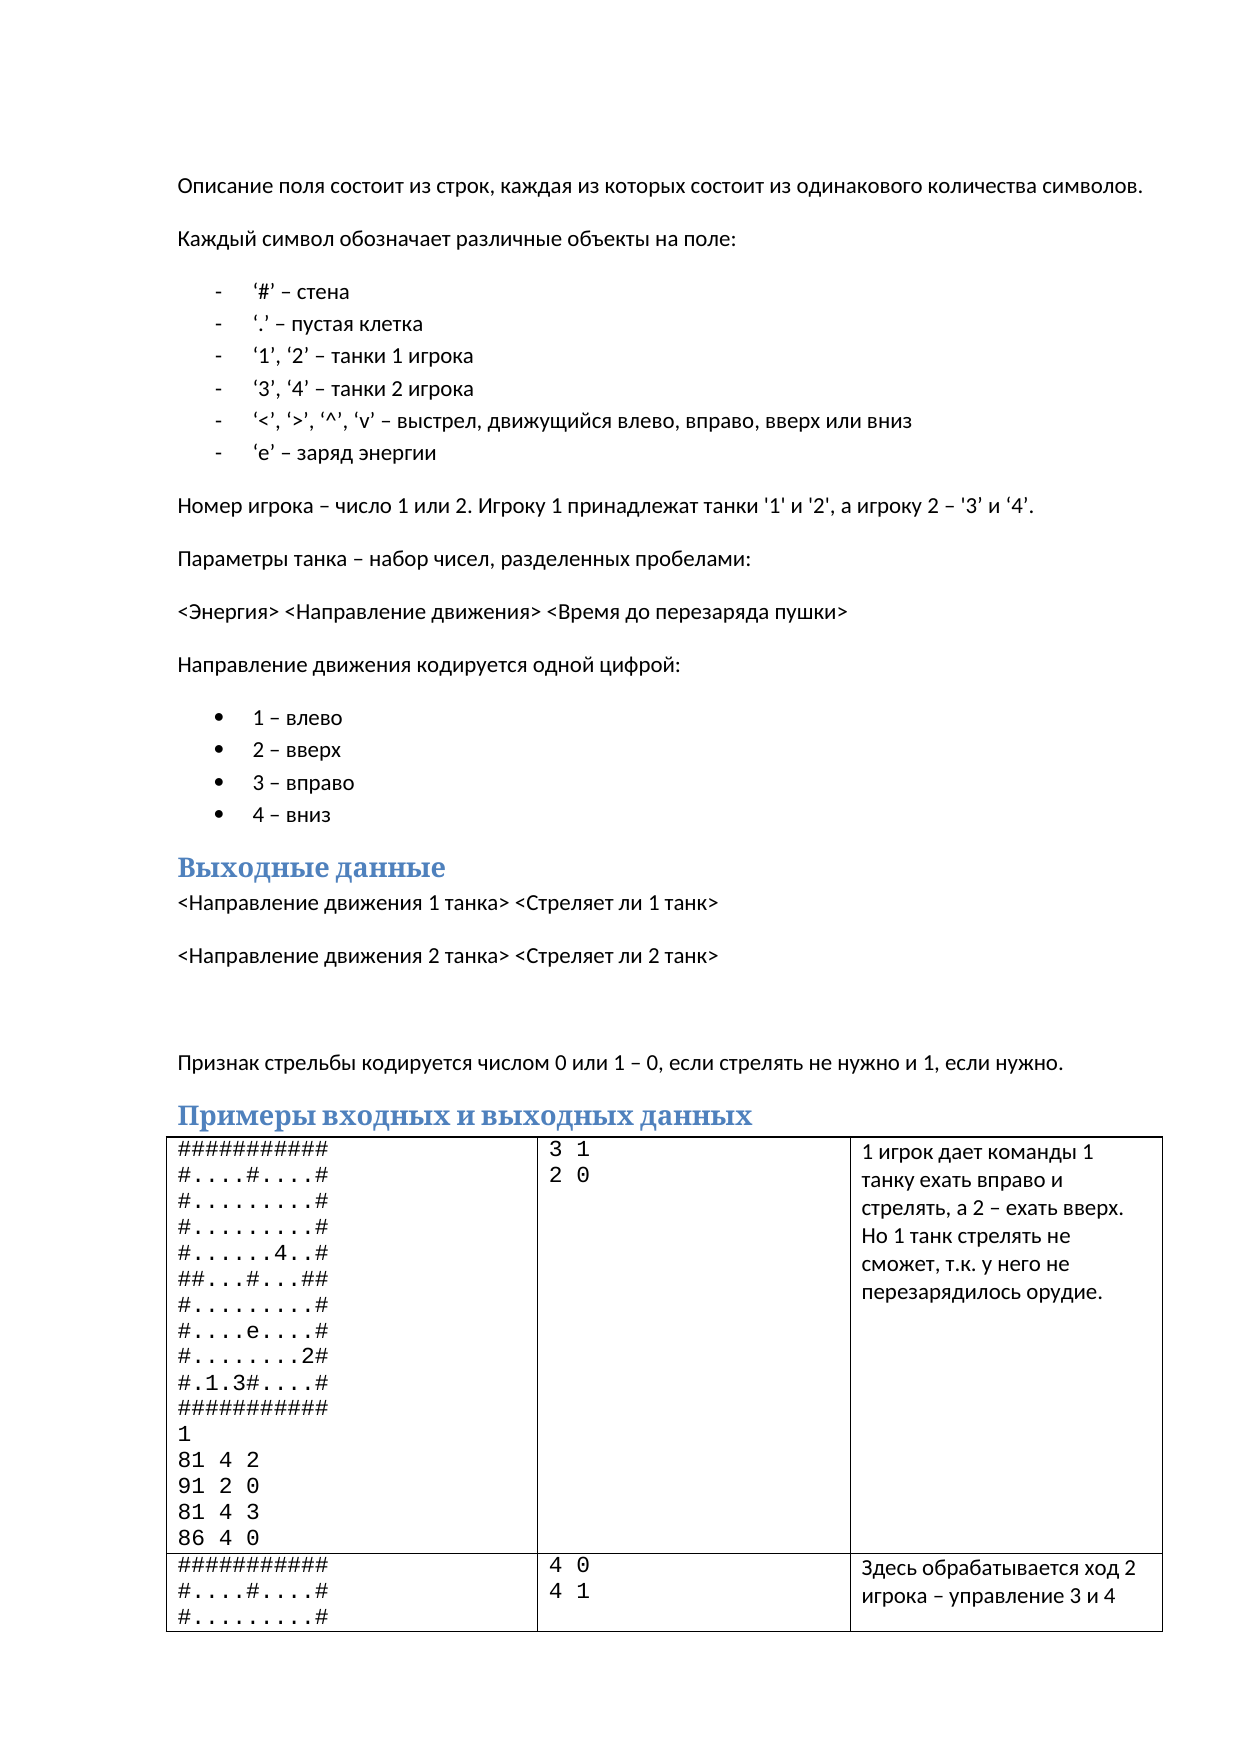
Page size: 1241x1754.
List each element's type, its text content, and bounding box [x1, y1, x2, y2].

list 3 – вправо [215, 768, 1152, 796]
list ‘3’, ‘4’ – танки 2 игрока [215, 374, 1152, 402]
list 1 – влево [215, 703, 1152, 731]
list ‘.’ – пустая клетка [215, 309, 1152, 337]
text Номер игрока – число 1 или 2. Игроку 1 принадлежат танки '1' и '2', а игроку 2 – '3’ и ‘4’. [177, 491, 1152, 519]
table_cell 4 0 4 1 [538, 1554, 850, 1631]
list 2 – вверх [215, 735, 1152, 763]
text Каждый символ обозначает различные объекты на поле: [177, 224, 1152, 252]
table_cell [167, 1554, 537, 1631]
subtitle Примеры входных и выходных данных [177, 1101, 1152, 1132]
text Признак стрельбы кодируется числом 0 или 1 – 0, если стрелять не нужно и 1, если нужно. [177, 1048, 1152, 1076]
list ‘#’ – стена [215, 277, 1152, 305]
table_header 3 1 2 0 [538, 1138, 850, 1552]
text <Энергия> <Направление движения> <Время до перезаряда пушки> [177, 597, 1152, 625]
list 4 – вниз [215, 800, 1152, 828]
text Направление движения кодируется одной цифрой: [177, 650, 1152, 678]
text Параметры танка – набор чисел, разделенных пробелами: [177, 544, 1152, 572]
text <Направление движения 1 танка> <Стреляет ли 1 танк> [177, 888, 1152, 917]
text <Направление движения 2 танка> <Стреляет ли 2 танк> [177, 942, 1152, 969]
list ‘1’, ‘2’ – танки 1 игрока [215, 342, 1152, 369]
list ‘<’, ‘>’, ‘^’, ‘v’ – выстрел, движущийся влево, вправо, вверх или вниз [215, 406, 1152, 434]
subtitle Выходные данные [177, 853, 1152, 884]
text Описание поля состоит из строк, каждая из которых состоит из одинакового количества символов. [177, 171, 1152, 199]
table_header ########### #....#....# #.........# #.........# #......4..# ##...#...## #.........# #....e....# #........2# #.1.3#....# ########### 1 81 4 2 91 2 0 81 4 3 86 4 0 [167, 1138, 537, 1552]
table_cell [851, 1554, 1162, 1631]
table_header 1 игрок дает команды 1 танку ехать вправо и стрелять, а 2 – ехать вверх. Но 1 танк стрелять не сможет, т.к. у него не перезарядилось орудие. [851, 1138, 1162, 1552]
list ‘e’ – заряд энергии [215, 438, 1152, 466]
